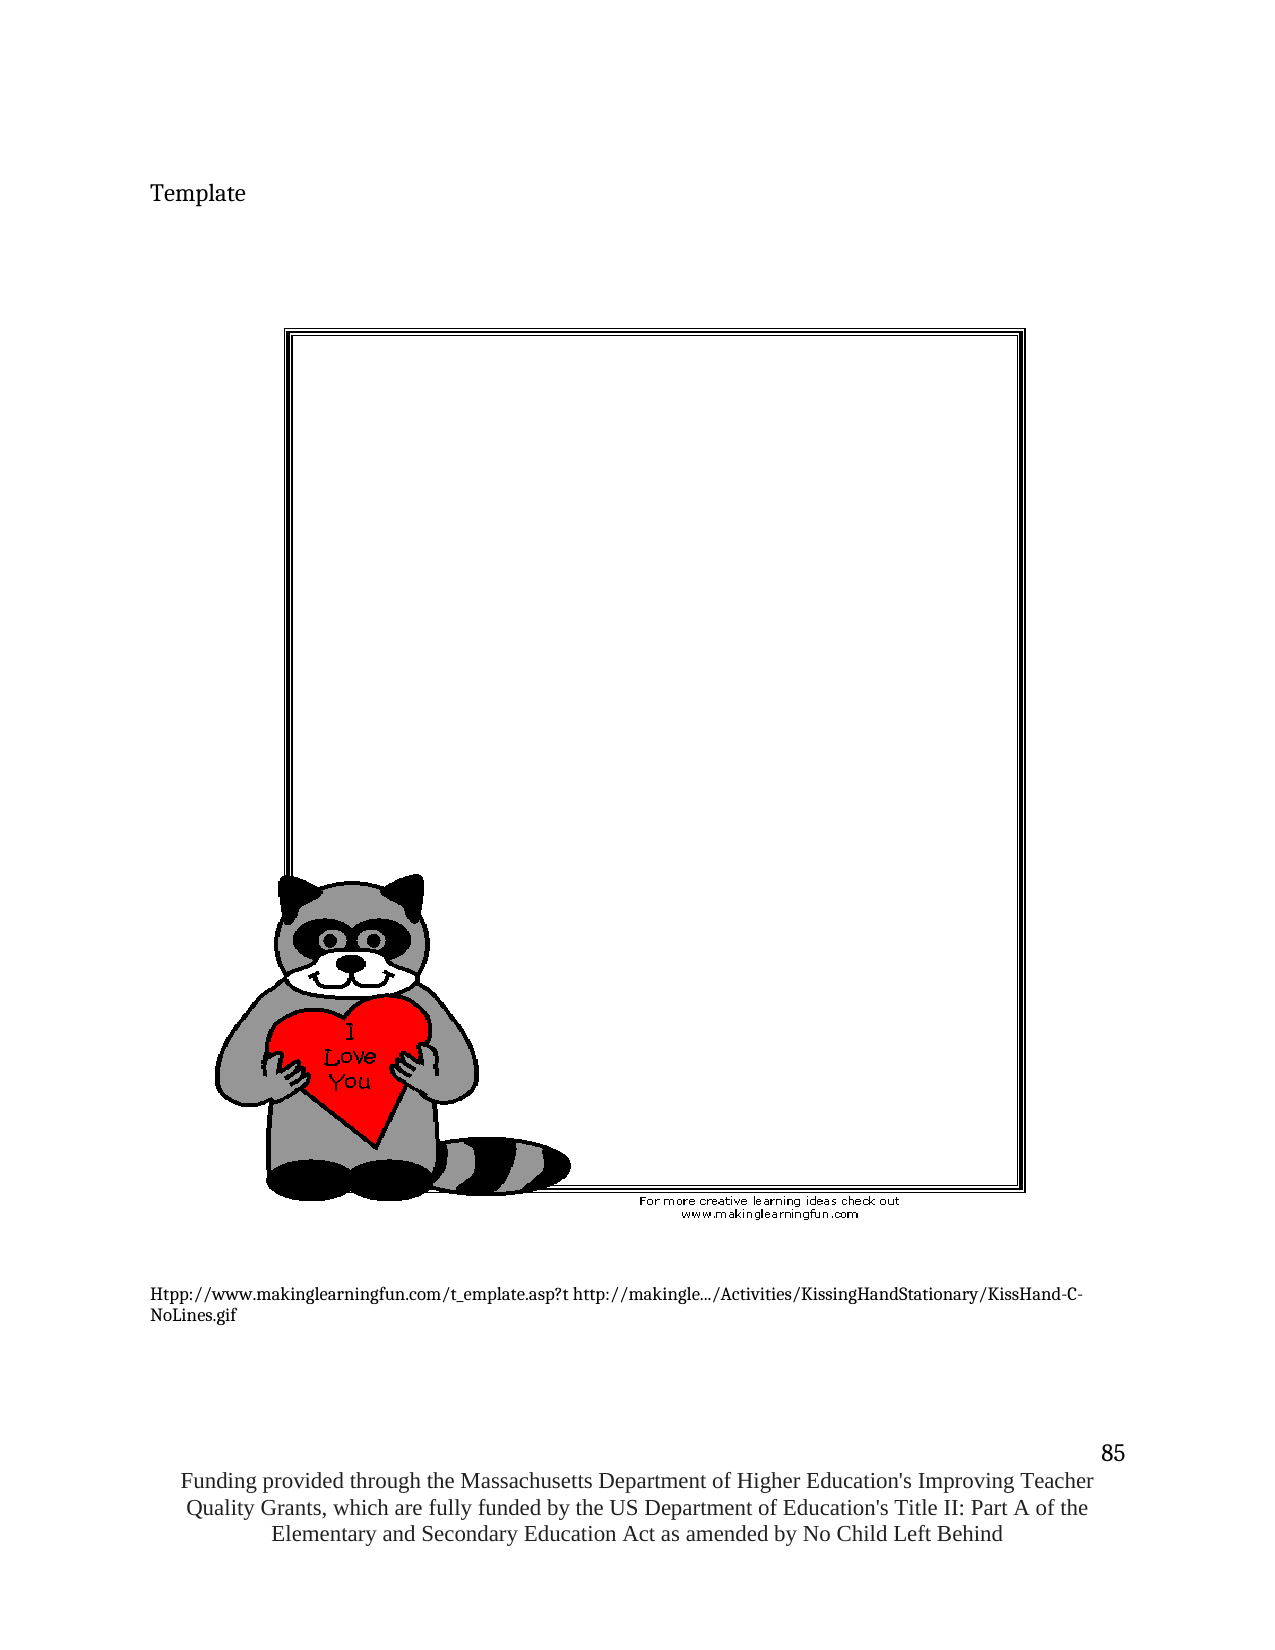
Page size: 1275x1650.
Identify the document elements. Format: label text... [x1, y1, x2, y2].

text Template [150, 179, 1125, 207]
text Htpp://www.makinglearningfun.com/t_emplate.asp?t http://makingle.../Activities/KissingHandStationary/KissHand-C-NoLines.gif [150, 1283, 1125, 1326]
picture [177, 236, 1098, 1284]
